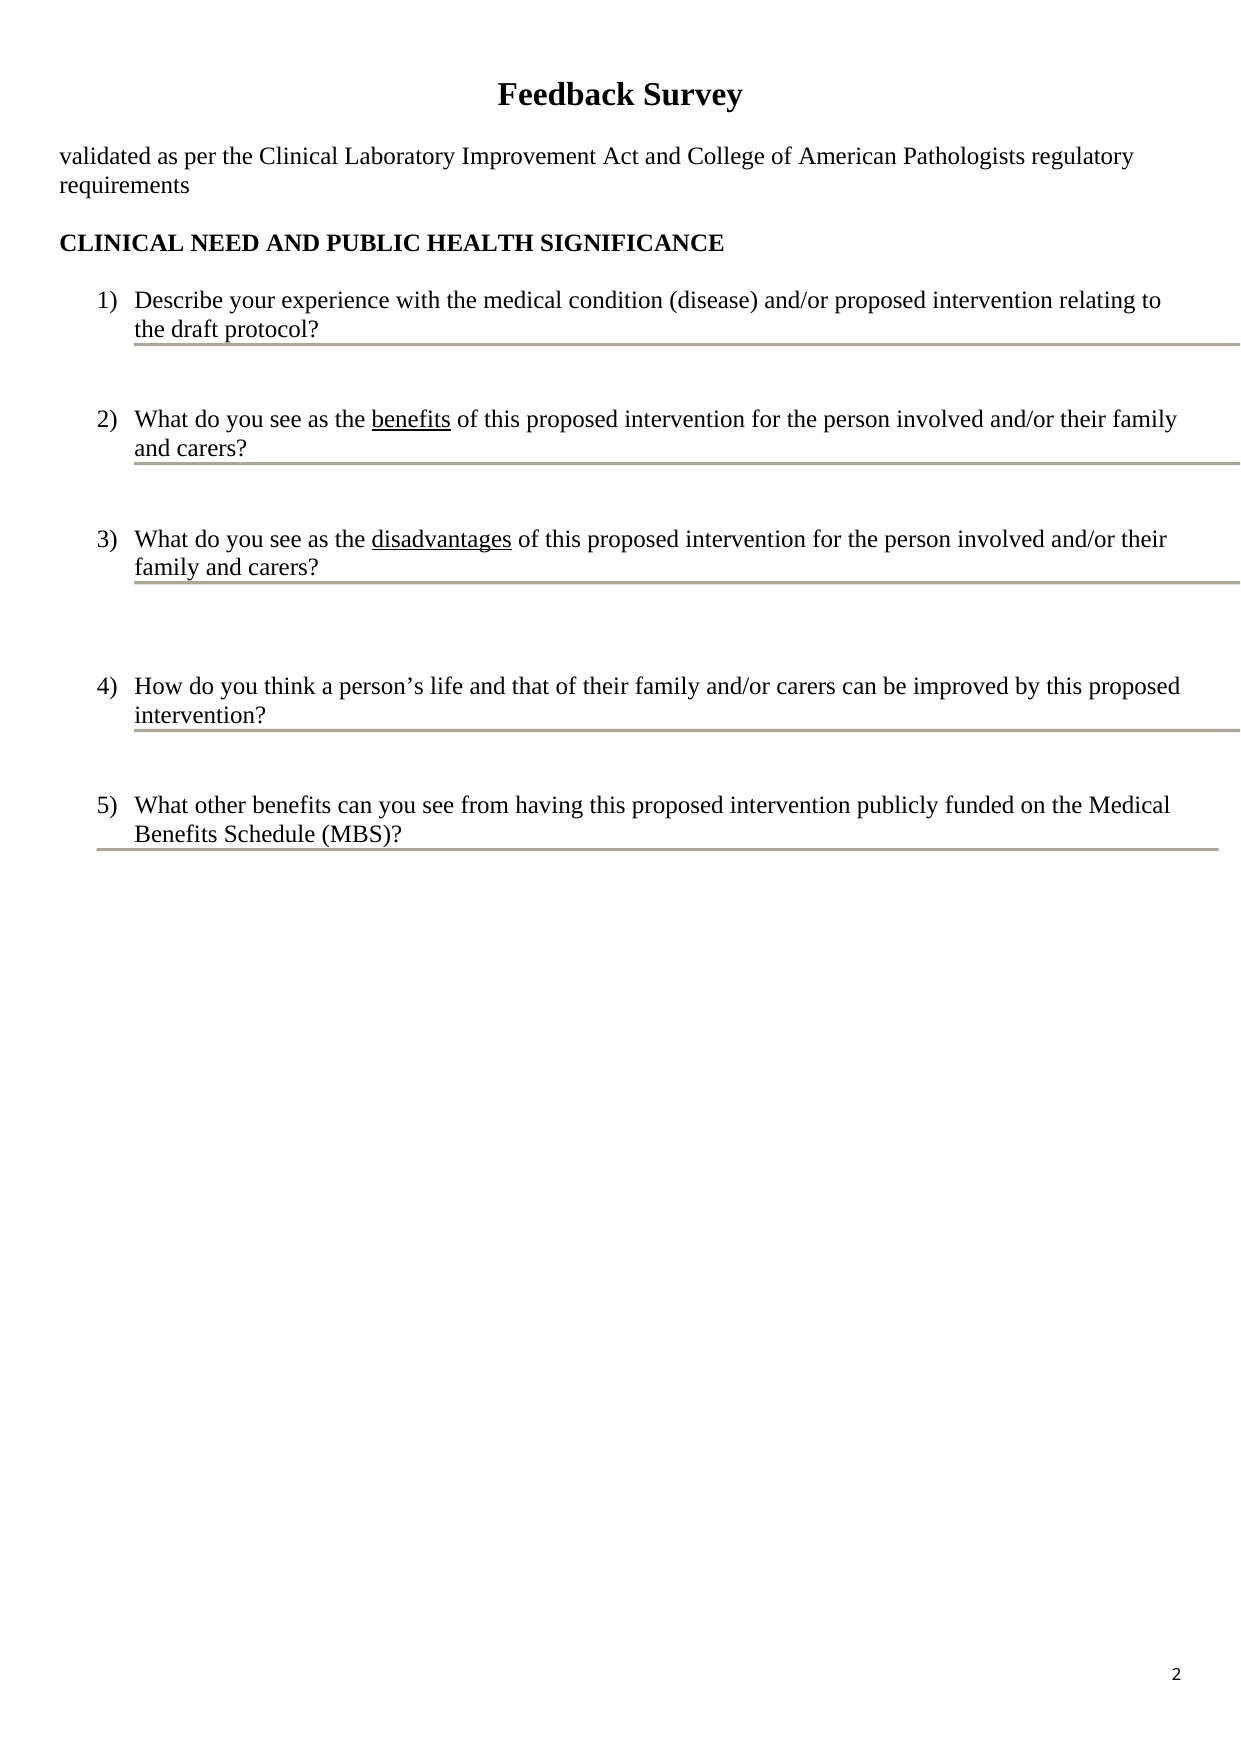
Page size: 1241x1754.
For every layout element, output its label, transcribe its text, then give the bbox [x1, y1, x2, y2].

list What do you see as the disadvantages of this proposed intervention for the person involved and/or their family and carers? [97, 524, 1181, 581]
list Describe your experience with the medical condition (disease) and/or proposed intervention relating to the draft protocol? [97, 286, 1181, 343]
subtitle CLINICAL NEED AND PUBLIC HEALTH SIGNIFICANCE [59, 228, 1181, 256]
list How do you think a person’s life and that of their family and/or carers can be improved by this proposed intervention? [97, 671, 1181, 729]
list What other benefits can you see from having this proposed intervention publicly funded on the Medical Benefits Schedule (MBS)? [97, 791, 1181, 848]
list What do you see as the benefits of this proposed intervention for the person involved and/or their family and carers? [97, 404, 1181, 462]
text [59, 141, 1181, 198]
